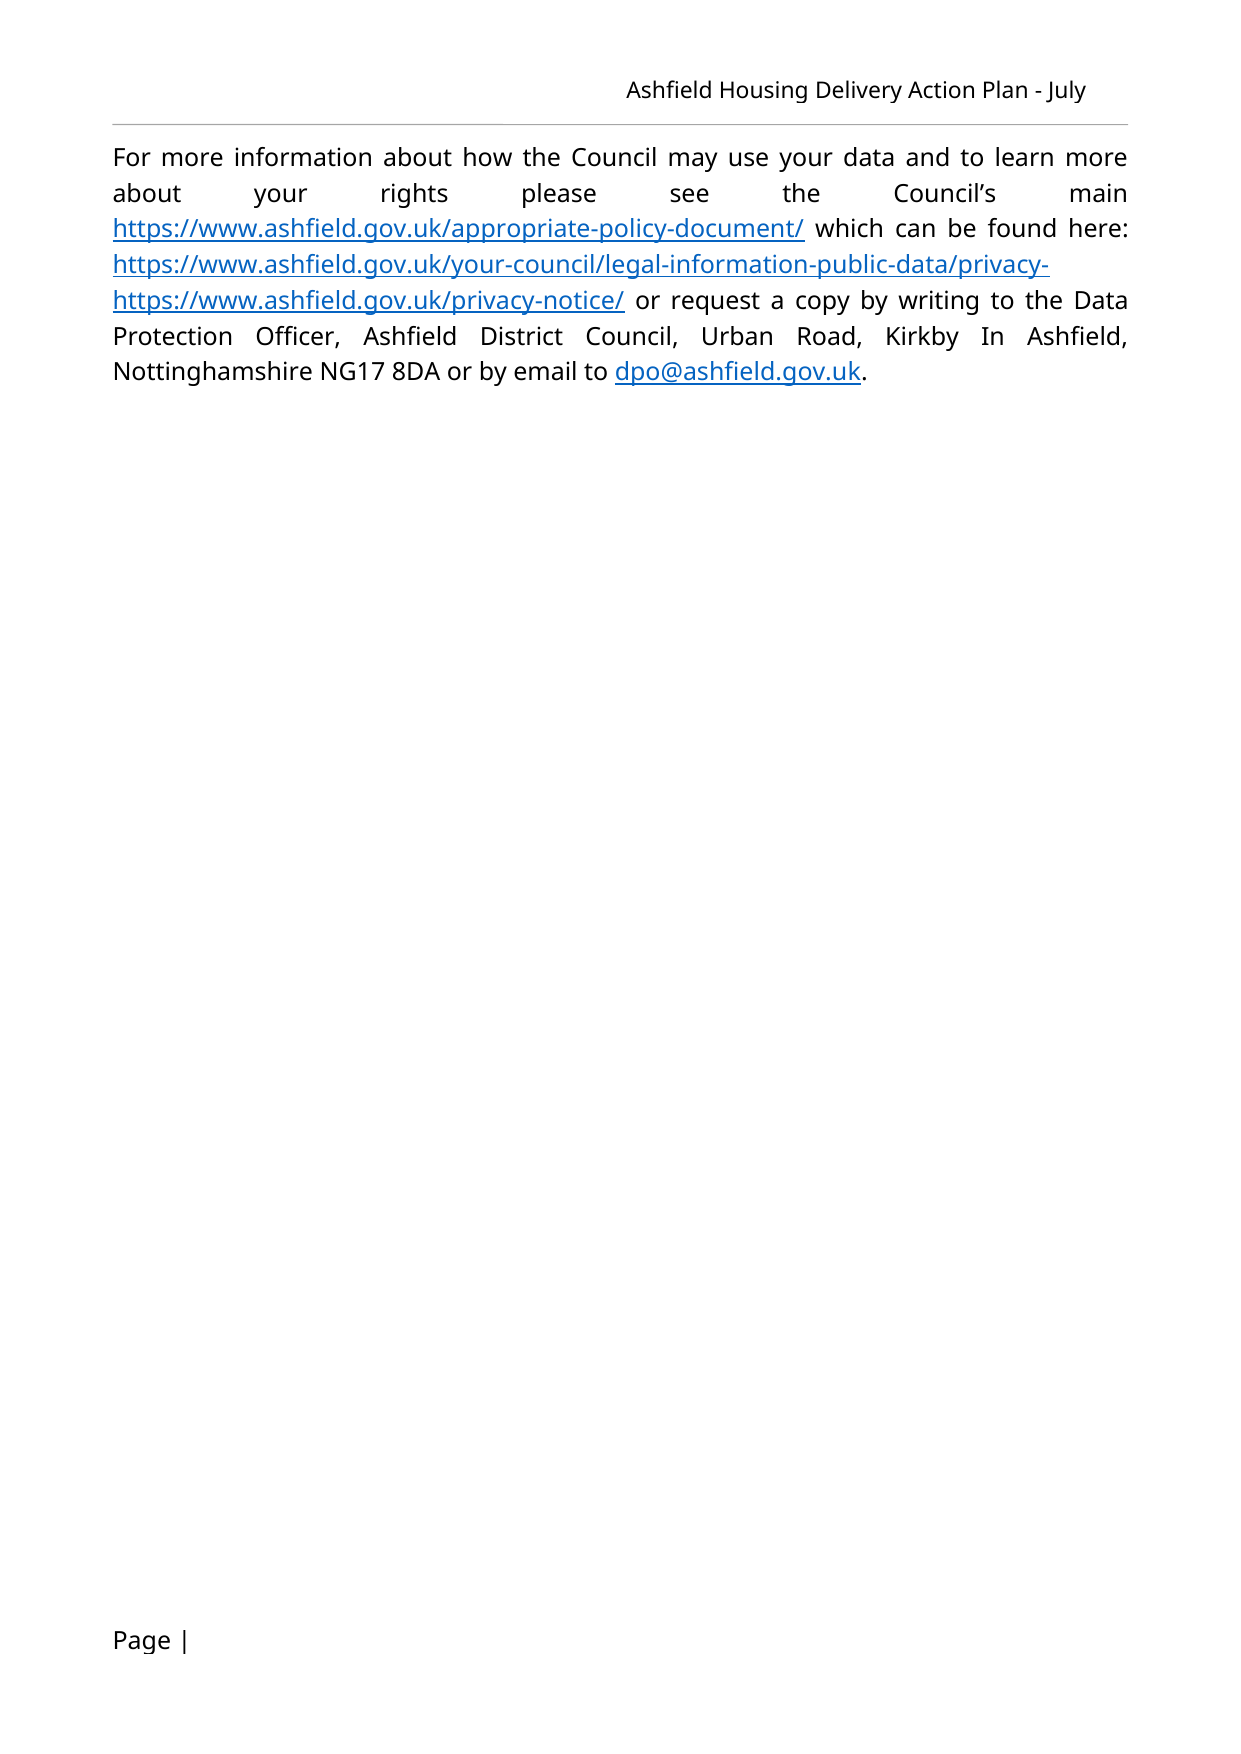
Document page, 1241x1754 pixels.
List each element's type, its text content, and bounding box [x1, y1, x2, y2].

text For more information about how the Council may use your data and to learn more about your rights please see the Council’s main https://www.ashfield.gov.uk/appropriate-policy-document/ which can be found here: https://www.ashfield.gov.uk/your-council/legal-information-public-data/privacy-https://www.ashfield.gov.uk/privacy-notice/ or request a copy by writing to the Data Protection Officer, Ashfield District Council, Urban Road, Kirkby In Ashfield, Nottinghamshire NG17 8DA or by email to dpo@ashfield.gov.uk. [112, 139, 1128, 388]
